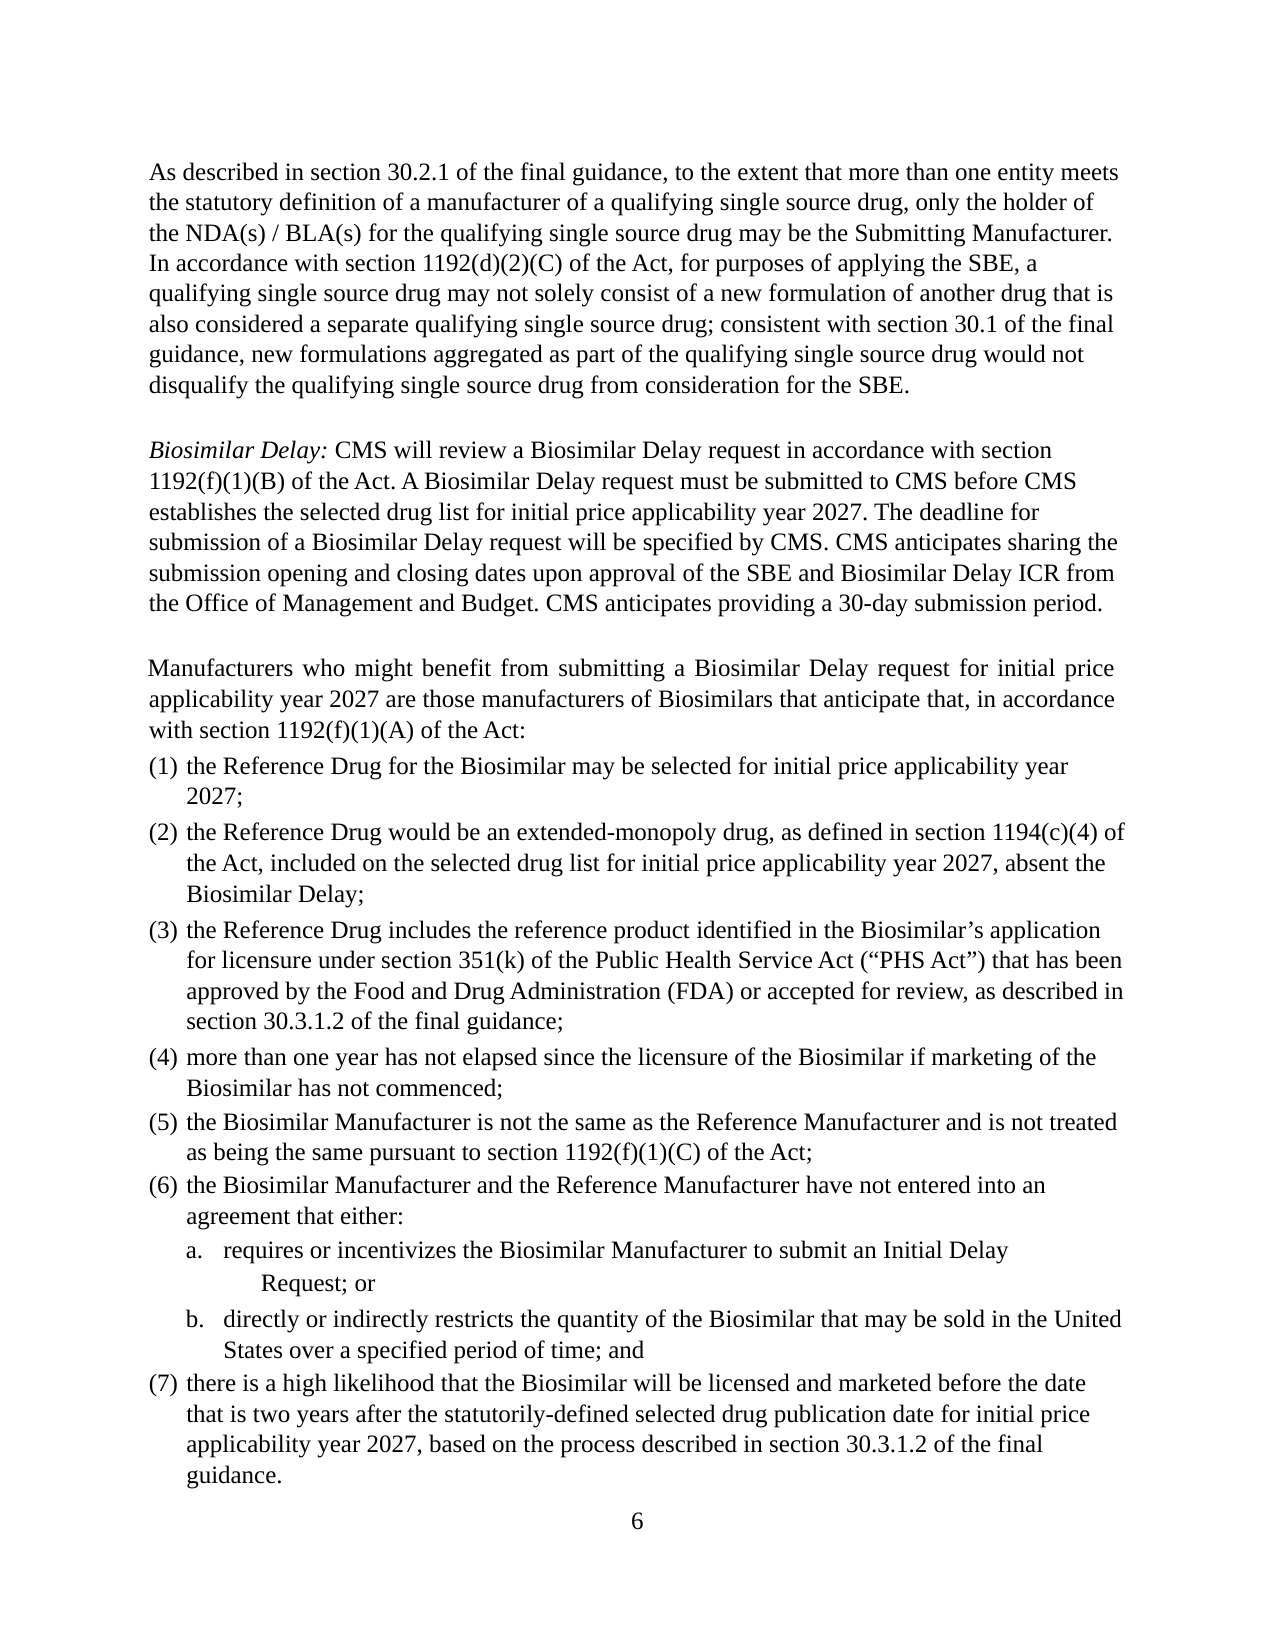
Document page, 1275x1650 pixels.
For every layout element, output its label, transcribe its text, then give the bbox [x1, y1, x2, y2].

list the Reference Drug includes the reference product identified in the Biosimilar’s application for licensure under section 351(k) of the Public Health Service Act (“PHS Act”) that has been approved by the Food and Drug Administration (FDA) or accepted for review, as described in section 30.3.1.2 of the final guidance; [148, 915, 1125, 1035]
text Manufacturers who might benefit from submitting a Biosimilar Delay request for initial price applicability year 2027 are those manufacturers of Biosimilars that anticipate that, in accordance with section 1192(f)(1)(A) of the Act: [147, 653, 1116, 744]
text 1192(f)(1)(B) of the Act. A Biosimilar Delay request must be submitted to CMS before CMS establishes the selected drug list for initial price applicability year 2027. The deadline for submission of a Biosimilar Delay request will be specified by CMS. CMS anticipates sharing the submission opening and closing dates upon approval of the SBE and Biosimilar Delay ICR from the Office of Management and Budget. CMS anticipates providing a 30-day submission period. [148, 466, 1125, 617]
text As described in section 30.2.1 of the final guidance, to the extent that more than one entity meets the statutory definition of a manufacturer of a qualifying single source drug, only the holder of the NDA(s) / BLA(s) for the qualifying single source drug may be the Submitting Manufacturer. In accordance with section 1192(d)(2)(C) of the Act, for purposes of applying the SBE, a qualifying single source drug may not solely consist of a new formulation of another drug that is also considered a separate qualifying single source drug; consistent with section 30.1 of the final guidance, new formulations aggregated as part of the qualifying single source drug would not disqualify the qualifying single source drug from consideration for the SBE. [148, 157, 1125, 398]
list there is a high likelihood that the Biosimilar will be licensed and marketed before the date that is two years after the statutorily-defined selected drug publication date for initial price applicability year 2027, based on the process described in section 30.3.1.2 of the final guidance. [148, 1368, 1125, 1488]
list the Reference Drug for the Biosimilar may be selected for initial price applicability year 2027; [148, 751, 1125, 810]
list the Biosimilar Manufacturer and the Reference Manufacturer have not entered into an agreement that either: [148, 1171, 1125, 1230]
list the Reference Drug would be an extended-monopoly drug, as defined in section 1194(c)(4) of the Act, included on the selected drug list for initial price applicability year 2027, absent the Biosimilar Delay; [148, 817, 1125, 908]
list more than one year has not elapsed since the licensure of the Biosimilar if marketing of the Biosimilar has not commenced; [148, 1042, 1125, 1102]
list directly or indirectly restricts the quantity of the Biosimilar that may be sold in the United States over a specified period of time; and [186, 1304, 1125, 1363]
list requires or incentivizes the Biosimilar Manufacturer to submit an Initial Delay [186, 1235, 1125, 1263]
list the Biosimilar Manufacturer is not the same as the Reference Manufacturer and is not treated as being the same pursuant to section 1192(f)(1)(C) of the Act; [148, 1107, 1125, 1166]
text Request; or [261, 1268, 1125, 1297]
text Biosimilar Delay: CMS will review a Biosimilar Delay request in accordance with section [148, 436, 1125, 464]
